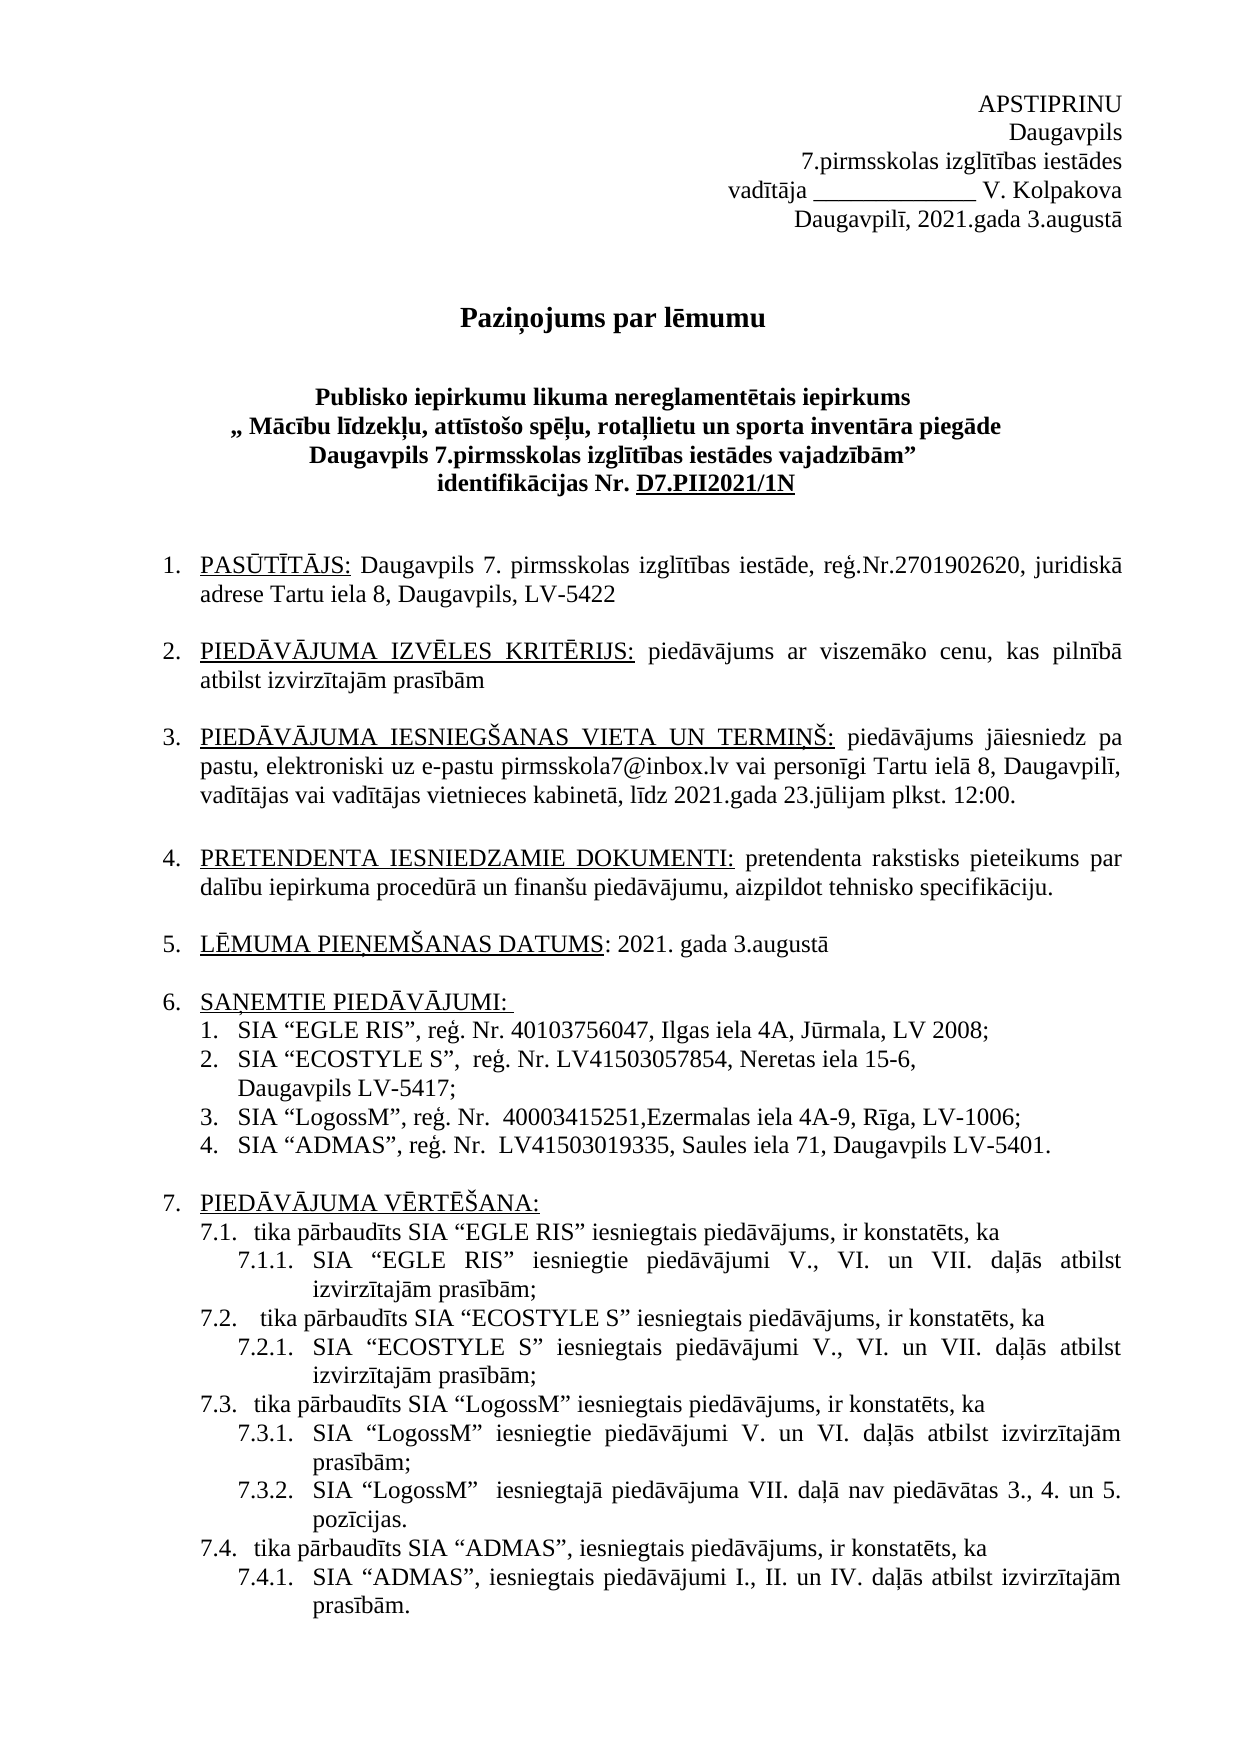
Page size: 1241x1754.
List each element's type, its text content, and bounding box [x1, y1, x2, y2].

list LĒMUMA PIEŅEMŠANAS DATUMS: 2021. gada 3.augustā [162, 929, 1122, 958]
list tika pārbaudīts SIA “EGLE RIS” iesniegtais piedāvājums, ir konstatēts, ka [200, 1217, 1122, 1245]
text 7.pirmsskolas izglītības iestādes [103, 146, 1122, 175]
list Daugavpils LV-5417; [237, 1073, 1122, 1102]
text Paziņojums par lēmumu [103, 301, 1122, 334]
list tika pārbaudīts SIA “ECOSTYLE S” iesniegtais piedāvājums, ir konstatēts, ka [200, 1303, 1122, 1332]
list SIA “ADMAS”, reģ. Nr. LV41503019335, Saules iela 71, Daugavpils LV-5401. [200, 1130, 1122, 1159]
list SIA “EGLE RIS”, reģ. Nr. 40103756047, Ilgas iela 4A, Jūrmala, LV 2008; [200, 1015, 1122, 1044]
text Daugavpils 7.pirmsskolas izglītības iestādes vajadzībām” [103, 440, 1122, 468]
text apstiprinU Daugavpils [103, 89, 1122, 146]
list PIEDĀVĀJUMA VĒRTĒŠANA: [162, 1188, 1122, 1217]
text Publisko iepirkumu likuma nereglamentētais iepirkums [103, 382, 1122, 411]
text „ Mācību līdzekļu, attīstošo spēļu, rotaļlietu un sporta inventāra piegāde [103, 411, 1122, 440]
list tika pārbaudīts SIA “ADMAS”, iesniegtais piedāvājums, ir konstatēts, ka [200, 1533, 1122, 1562]
list tika pārbaudīts SIA “LogossM” iesniegtais piedāvājums, ir konstatēts, ka [200, 1389, 1122, 1418]
list SIA “ECOSTYLE S”, reģ. Nr. LV41503057854, Neretas iela 15-6, [200, 1044, 1122, 1073]
text vadītāja _____________ V. Kolpakova [103, 175, 1122, 204]
list SIA “ECOSTYLE S” iesniegtais piedāvājumi V., VI. un VII. daļās atbilst izvirzītajām prasībām; [237, 1332, 1122, 1389]
list SIA “LogossM” iesniegtajā piedāvājuma VII. daļā nav piedāvātas 3., 4. un 5. pozīcijas. [237, 1475, 1122, 1533]
text identifikācijas Nr. D7.PII2021/1N [103, 468, 1122, 497]
list SIA “ADMAS”, iesniegtais piedāvājumi I., II. un IV. daļās atbilst izvirzītajām prasībām. [237, 1562, 1122, 1619]
list SIA “LogossM”, reģ. Nr. 40003415251,Ezermalas iela 4A-9, Rīga, LV-1006; [200, 1102, 1122, 1130]
list SAŅEMTIE PIEDĀVĀJUMI: [162, 987, 1122, 1015]
list PASŪTĪTĀJS: Daugavpils 7. pirmsskolas izglītības iestāde, reģ.Nr.2701902620, juridiskā adrese Tartu iela 8, Daugavpils, LV-5422 [162, 550, 1122, 607]
list PRETENDENTA IESNIEDZAMIE DOKUMENTI: pretendenta rakstisks pieteikums par dalību iepirkuma procedūrā un finanšu piedāvājumu, aizpildot tehnisko specifikāciju. [162, 843, 1122, 900]
list SIA “EGLE RIS” iesniegtie piedāvājumi V., VI. un VII. daļās atbilst izvirzītajām prasībām; [237, 1245, 1122, 1303]
list PIEDĀVĀJUMA IESNIEGŠANAS VIETA UN TERMIŅŠ: piedāvājums jāiesniedz pa pastu, elektroniski uz e-pastu pirmsskola7@inbox.lv vai personīgi Tartu ielā 8, Daugavpilī, vadītājas vai vadītājas vietnieces kabinetā, līdz 2021.gada 23.jūlijam plkst. 12:00. [162, 722, 1122, 809]
text Daugavpilī, 2021.gada 3.augustā [103, 204, 1122, 232]
list SIA “LogossM” iesniegtie piedāvājumi V. un VI. daļās atbilst izvirzītajām prasībām; [237, 1418, 1122, 1475]
list PIEDĀVĀJUMA IZVĒLES KRITĒRIJS: piedāvājums ar viszemāko cenu, kas pilnībā atbilst izvirzītajām prasībām [162, 636, 1122, 694]
